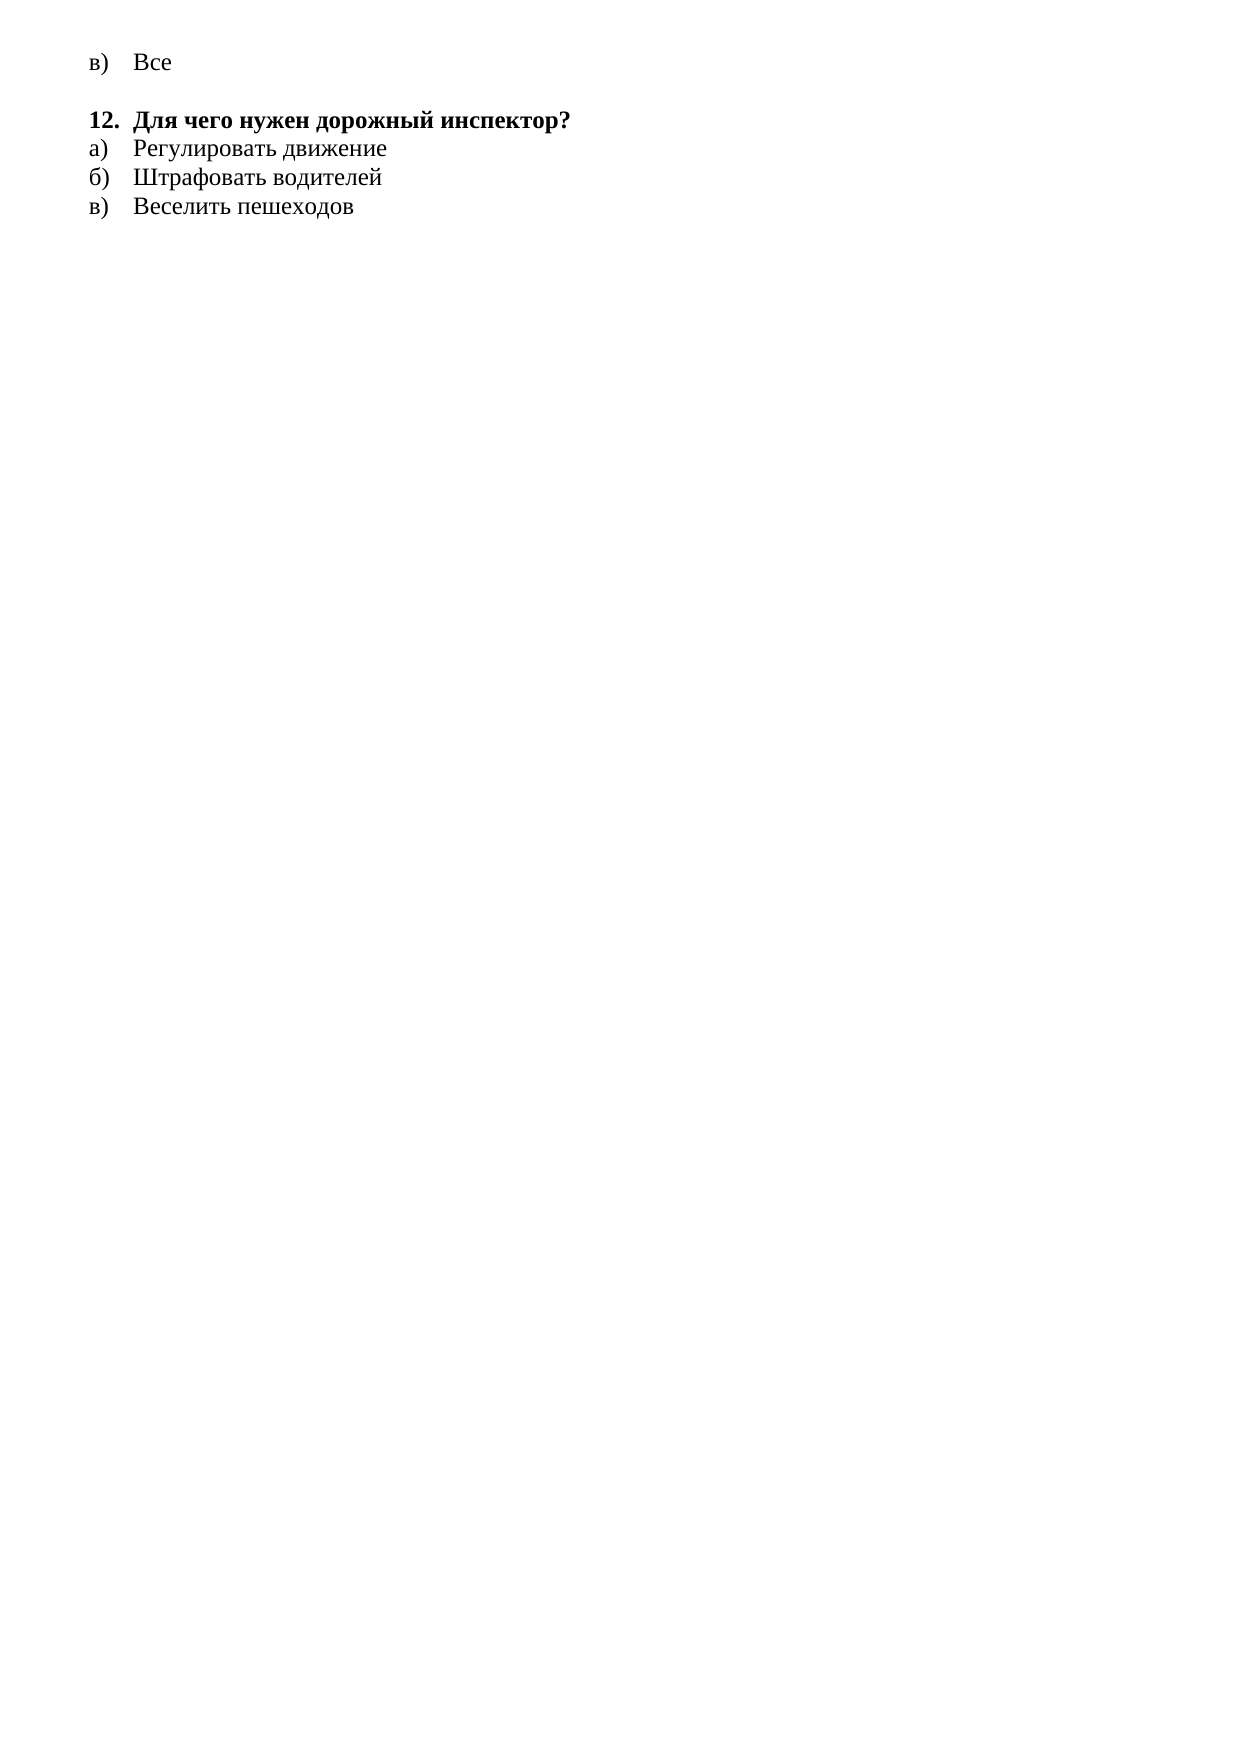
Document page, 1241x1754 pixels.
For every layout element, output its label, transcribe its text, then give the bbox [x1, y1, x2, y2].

list Веселить пешеходов [59, 191, 1181, 220]
list Регулировать движение [59, 133, 1181, 162]
list Для чего нужен дорожный инспектор? [59, 105, 1181, 133]
list Все [59, 47, 1181, 76]
list Штрафовать водителей [59, 162, 1181, 191]
